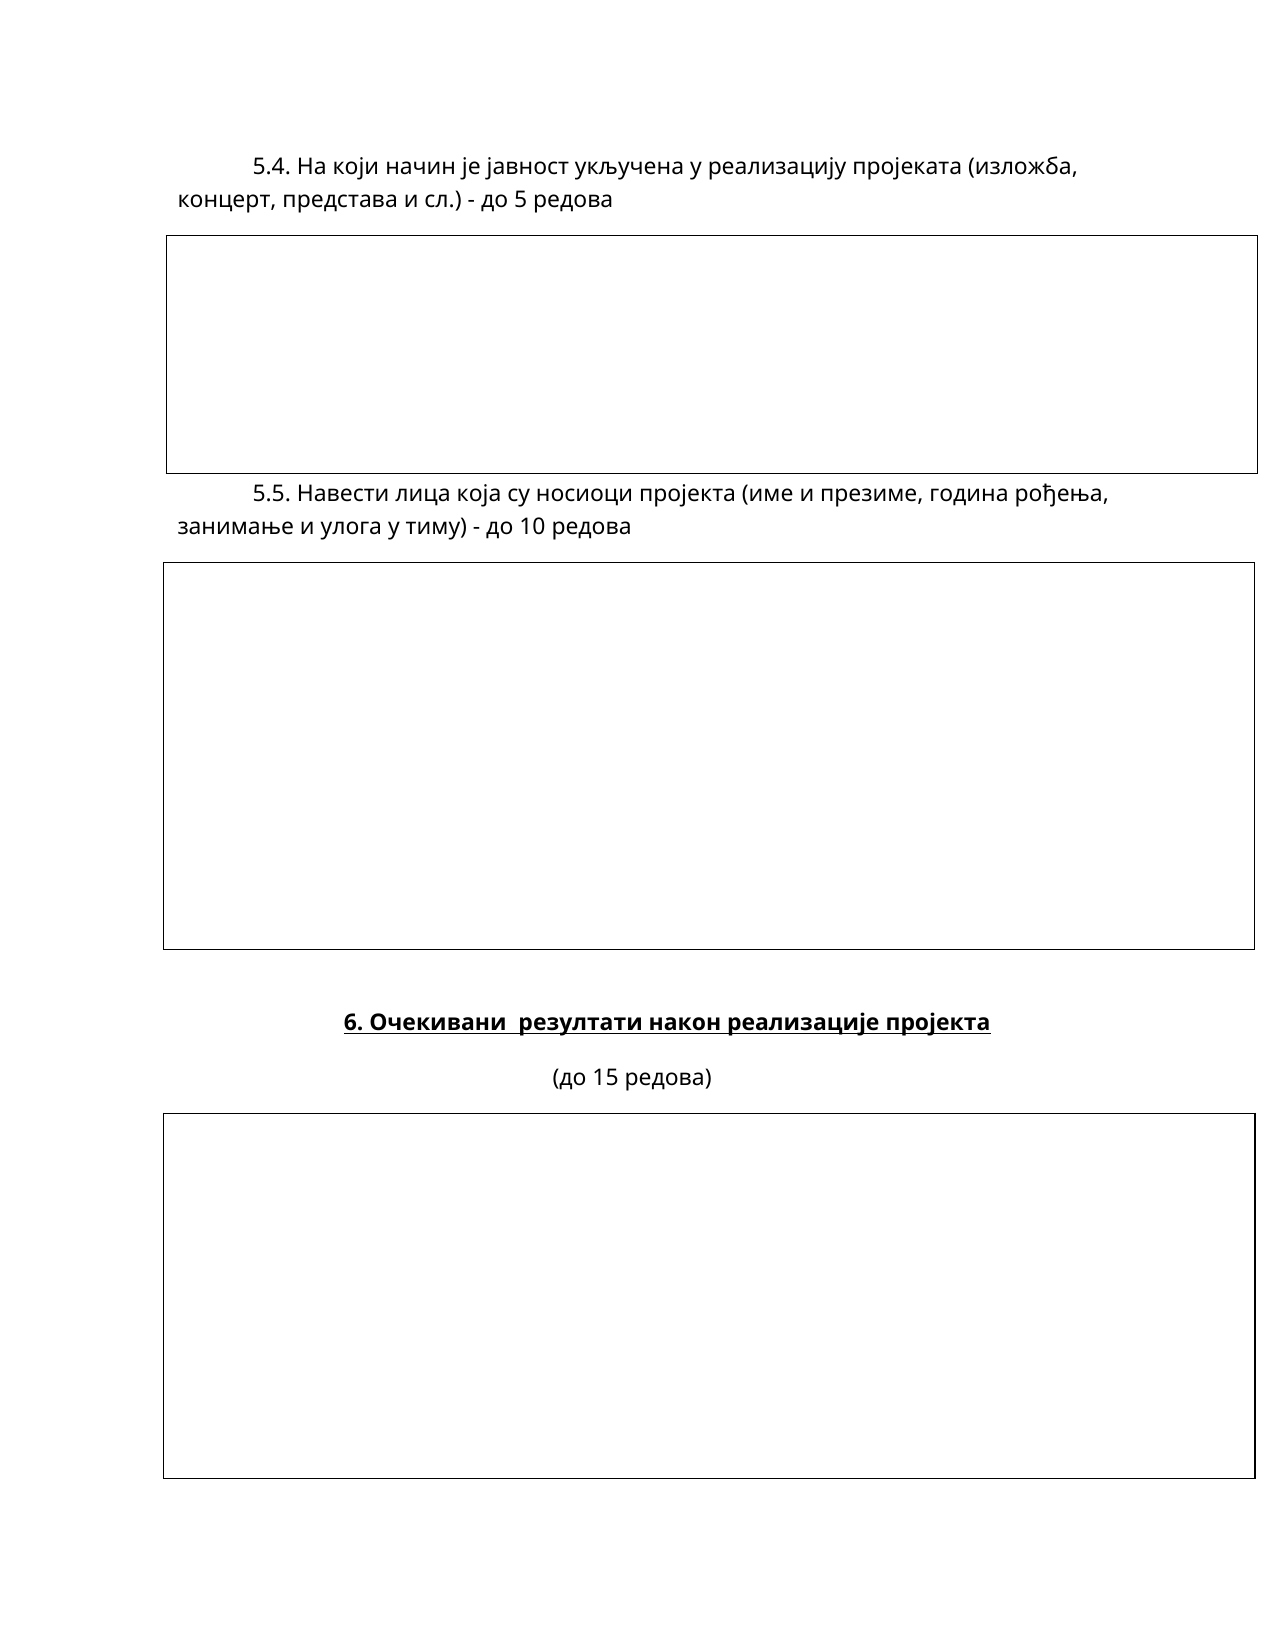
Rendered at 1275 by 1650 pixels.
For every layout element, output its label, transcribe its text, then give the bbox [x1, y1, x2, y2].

table_header [167, 236, 1257, 473]
table_header [164, 563, 1254, 949]
table_header [164, 1114, 1254, 1478]
text 5.5. Навести лица која су носиоци пројекта (име и презиме, година рођења, занимање и улога у тиму) - до 10 редова [177, 474, 1157, 541]
text (до 15 редова) [165, 1058, 1157, 1092]
text 5.4. На који начин је јавност укључена у реализацију пројеката (изложба, концерт, представа и сл.) - до 5 редова [177, 148, 1157, 214]
text 6. Очекивани резултати након реализације пројекта [177, 1004, 1157, 1037]
